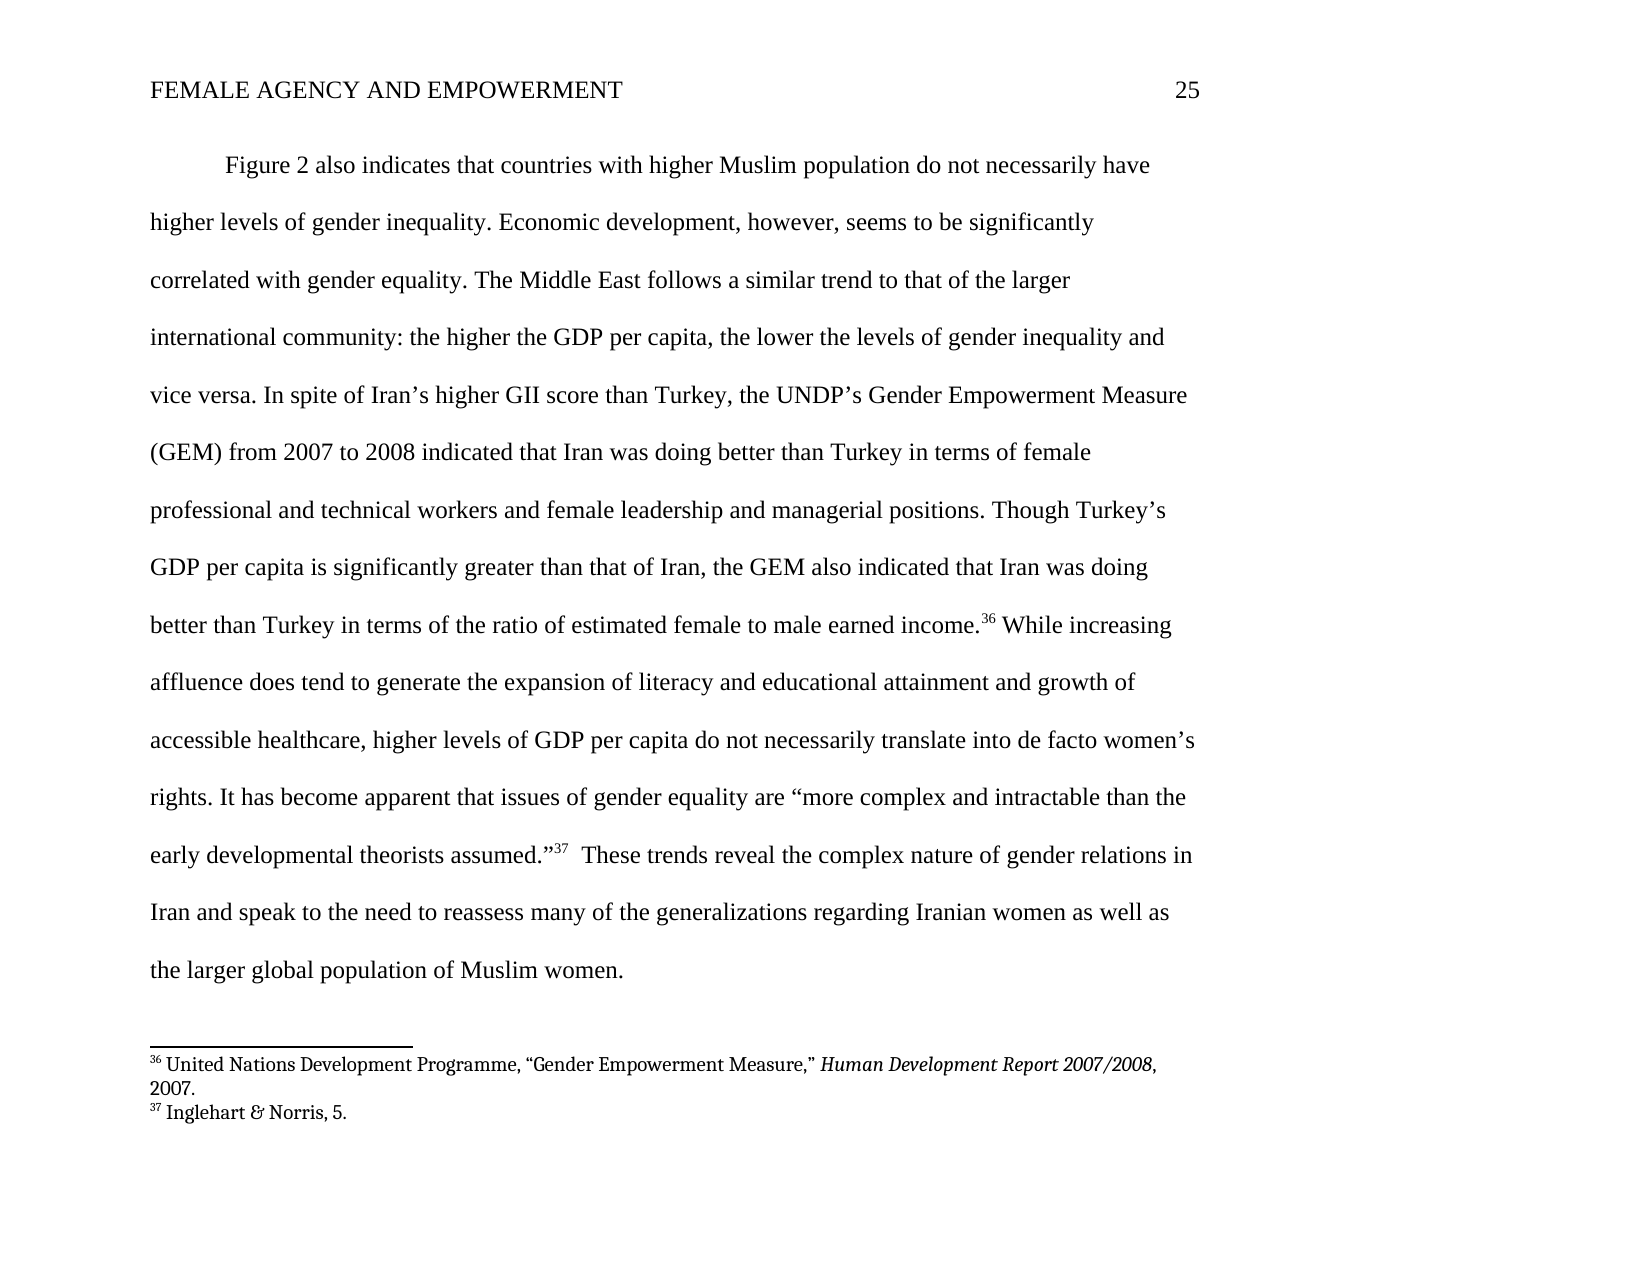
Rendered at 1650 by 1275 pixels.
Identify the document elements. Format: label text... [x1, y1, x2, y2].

text Figure 2 also indicates that countries with higher Muslim population do not necessarily have higher levels of gender inequality. Economic development, however, seems to be significantly correlated with gender equality. The Middle East follows a similar trend to that of the larger international community: the higher the GDP per capita, the lower the levels of gender inequality and vice versa. In spite of Iran’s higher GII score than Turkey, the UNDP’s Gender Empowerment Measure (GEM) from 2007 to 2008 indicated that Iran was doing better than Turkey in terms of female professional and technical workers and female leadership and managerial positions. Though Turkey’s GDP per capita is significantly greater than that of Iran, the GEM also indicated that Iran was doing better than Turkey in terms of the ratio of estimated female to male earned income. While increasing affluence does tend to generate the expansion of literacy and educational attainment and growth of accessible healthcare, higher levels of GDP per capita do not necessarily translate into de facto women’s rights. It has become apparent that issues of gender equality are “more complex and intractable than the early developmental theorists assumed.” These trends reveal the complex nature of gender relations in Iran and speak to the need to reassess many of the generalizations regarding Iranian women as well as the larger global population of Muslim women. [150, 150, 1200, 984]
